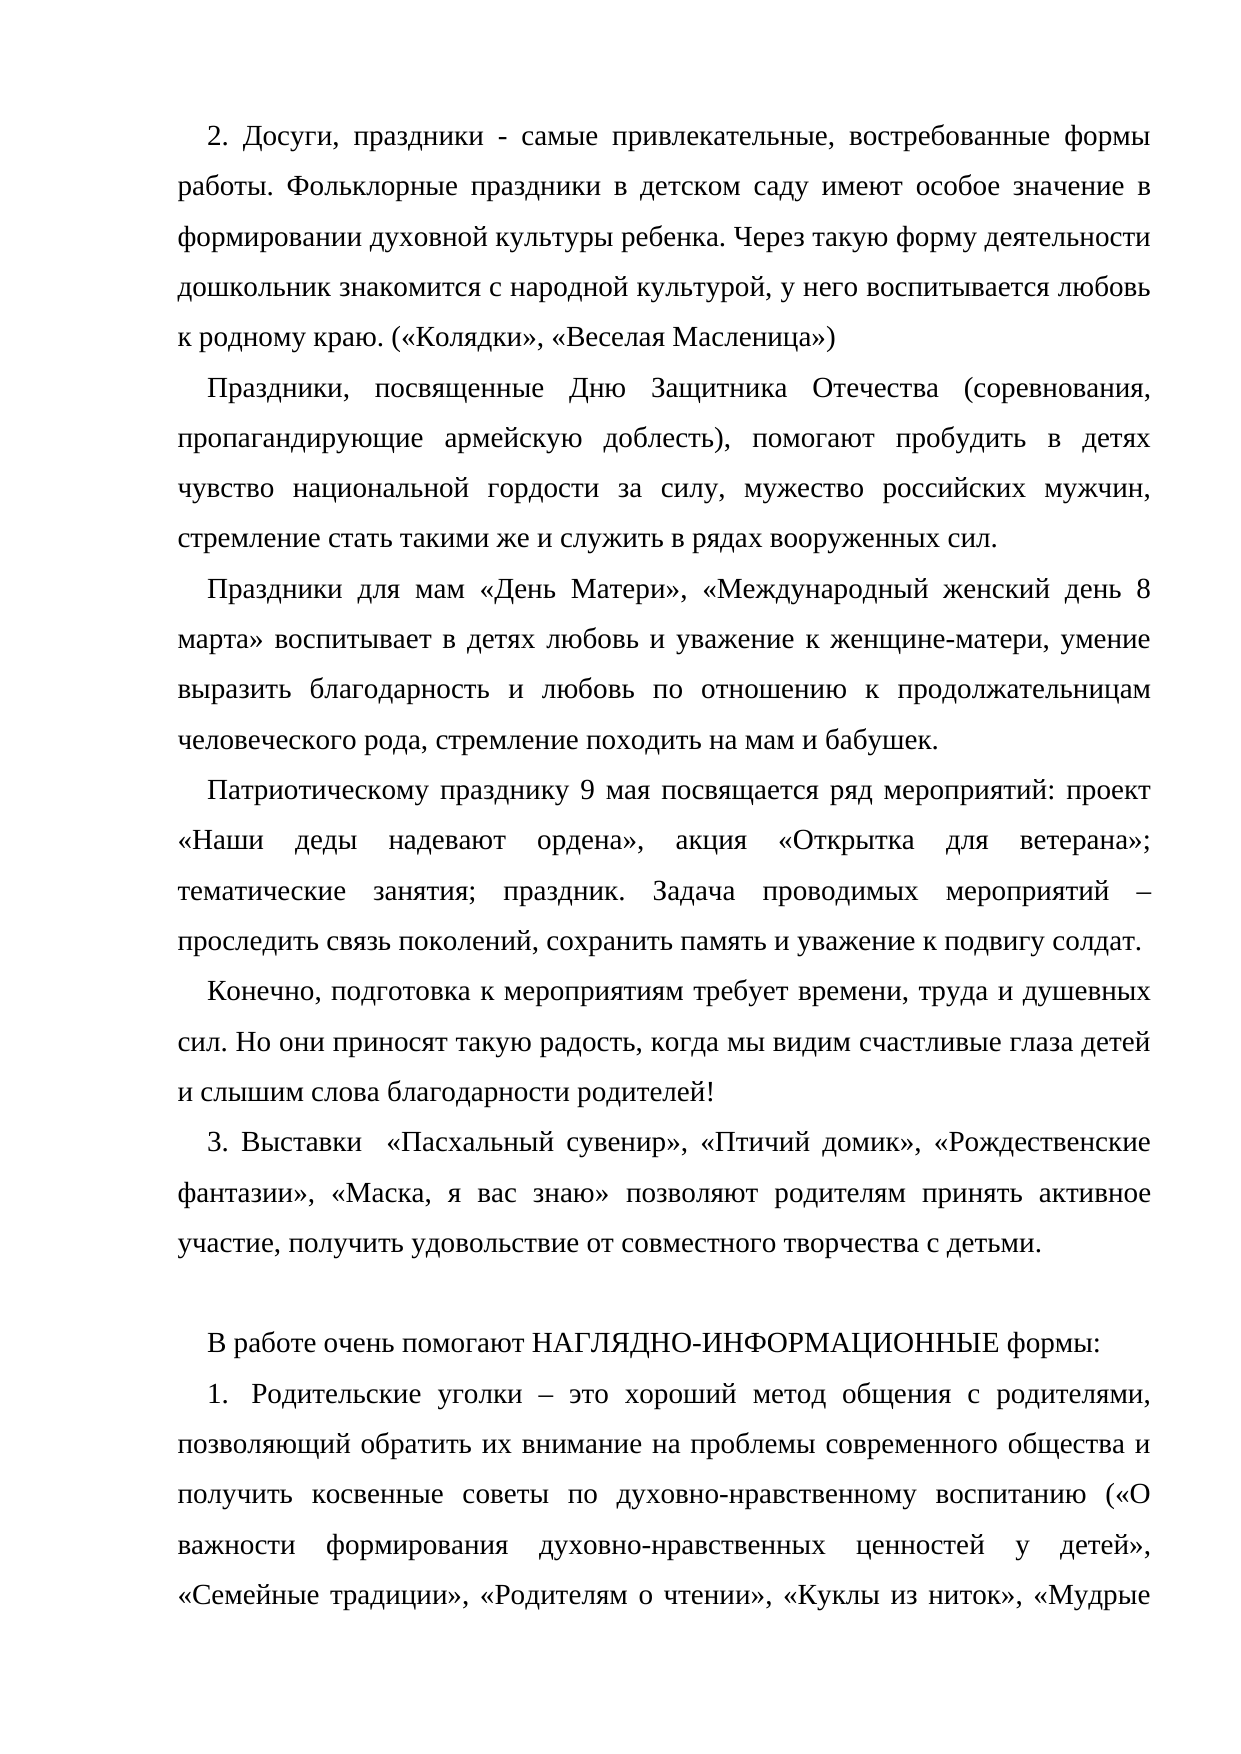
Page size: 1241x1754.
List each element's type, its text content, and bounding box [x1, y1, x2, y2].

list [177, 1376, 1152, 1611]
text Праздники, посвященные Дню Защитника Отечества (соревнования, пропагандирующие армейскую доблесть), помогают пробудить в детях чувство национальной гордости за силу, мужество российских мужчин, стремление стать такими же и служить в рядах вооруженных сил. [177, 370, 1152, 554]
text 2. Досуги, праздники - самые привлекательные, востребованные формы работы. Фольклорные праздники в детском саду имеют особое значение в формировании духовной культуры ребенка. Через такую форму деятельности дошкольник знакомится с народной культурой, у него воспитывается любовь к родному краю. («Колядки», «Веселая Масленица») [177, 118, 1152, 353]
text В работе очень помогают НАГЛЯДНО-ИНФОРМАЦИОННЫЕ формы: [177, 1326, 1152, 1359]
text 3. Выставки «Пасхальный сувенир», «Птичий домик», «Рождественские фантазии», «Маска, я вас знаю» позволяют родителям принять активное участие, получить удовольствие от совместного творчества с детьми. [177, 1124, 1152, 1258]
text Праздники для мам «День Матери», «Международный женский день 8 марта» воспитывает в детях любовь и уважение к женщине-матери, умение выразить благодарность и любовь по отношению к продолжательницам человеческого рода, стремление походить на мам и бабушек. [177, 571, 1152, 755]
text Конечно, подготовка к мероприятиям требует времени, труда и душевных сил. Но они приносят такую радость, когда мы видим счастливые глаза детей и слышим слова благодарности родителей! [177, 973, 1152, 1108]
text Патриотическому празднику 9 мая посвящается ряд мероприятий: проект «Наши деды надевают ордена», акция «Открытка для ветерана»; тематические занятия; праздник. Задача проводимых мероприятий – проследить связь поколений, сохранить память и уважение к подвигу солдат. [177, 772, 1152, 957]
